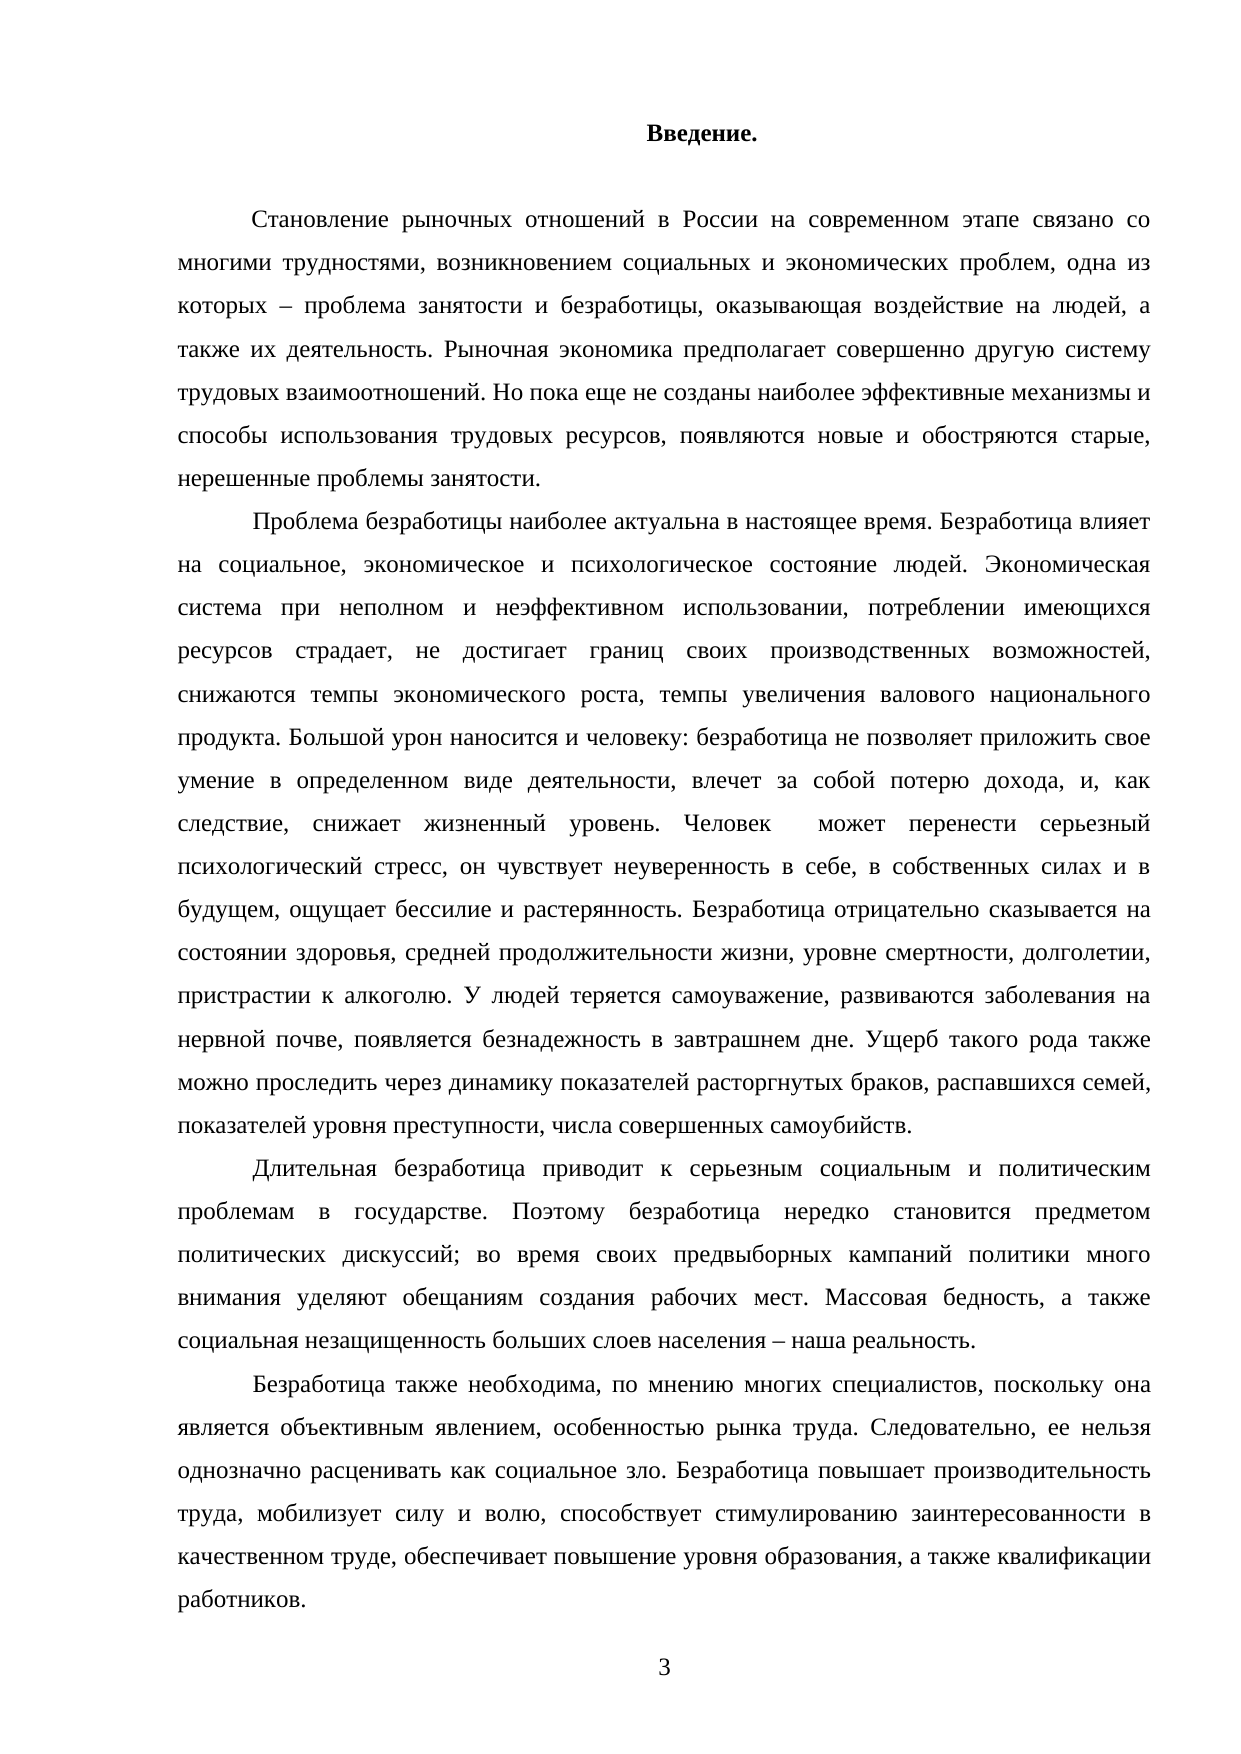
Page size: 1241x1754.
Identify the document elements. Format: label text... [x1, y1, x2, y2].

text Длительная безработица приводит к серьезным социальным и политическим проблемам в государстве. Поэтому безработица нередко становится предметом политических дискуссий; во время своих предвыборных кампаний политики много внимания уделяют обещаниям создания рабочих мест. Массовая бедность, а также социальная незащищенность больших слоев населения – наша реальность. [177, 1153, 1152, 1354]
text Становление рыночных отношений в России на современном этапе связано со многими трудностями, возникновением социальных и экономических проблем, одна из которых – проблема занятости и безработицы, оказывающая воздействие на людей, а также их деятельность. Рыночная экономика предполагает совершенно другую систему трудовых взаимоотношений. Но пока еще не созданы наиболее эффективные механизмы и способы использования трудовых ресурсов, появляются новые и обостряются старые, нерешенные проблемы занятости. [177, 204, 1152, 492]
text Безработица также необходима, по мнению многих специалистов, поскольку она является объективным явлением, особенностью рынка труда. Следовательно, ее нельзя однозначно расценивать как социальное зло. Безработица повышает производительность труда, мобилизует силу и волю, способствует стимулированию заинтересованности в качественном труде, обеспечивает повышение уровня образования, а также квалификации работников. [177, 1369, 1152, 1613]
text Введение. [177, 118, 1152, 147]
text Проблема безработицы наиболее актуальна в настоящее время. Безработица влияет на социальное, экономическое и психологическое состояние людей. Экономическая система при неполном и неэффективном использовании, потреблении имеющихся ресурсов страдает, не достигает границ своих производственных возможностей, снижаются темпы экономического роста, темпы увеличения валового национального продукта. Большой урон наносится и человеку: безработица не позволяет приложить свое умение в определенном виде деятельности, влечет за собой потерю дохода, и, как следствие, снижает жизненный уровень. Человек может перенести серьезный психологический стресс, он чувствует неуверенность в себе, в собственных силах и в будущем, ощущает бессилие и растерянность. Безработица отрицательно сказывается на состоянии здоровья, средней продолжительности жизни, уровне смертности, долголетии, пристрастии к алкоголю. У людей теряется самоуважение, развиваются заболевания на нервной почве, появляется безнадежность в завтрашнем дне. Ущерб такого рода также можно проследить через динамику показателей расторгнутых браков, распавшихся семей, показателей уровня преступности, числа совершенных самоубийств. [177, 506, 1152, 1139]
